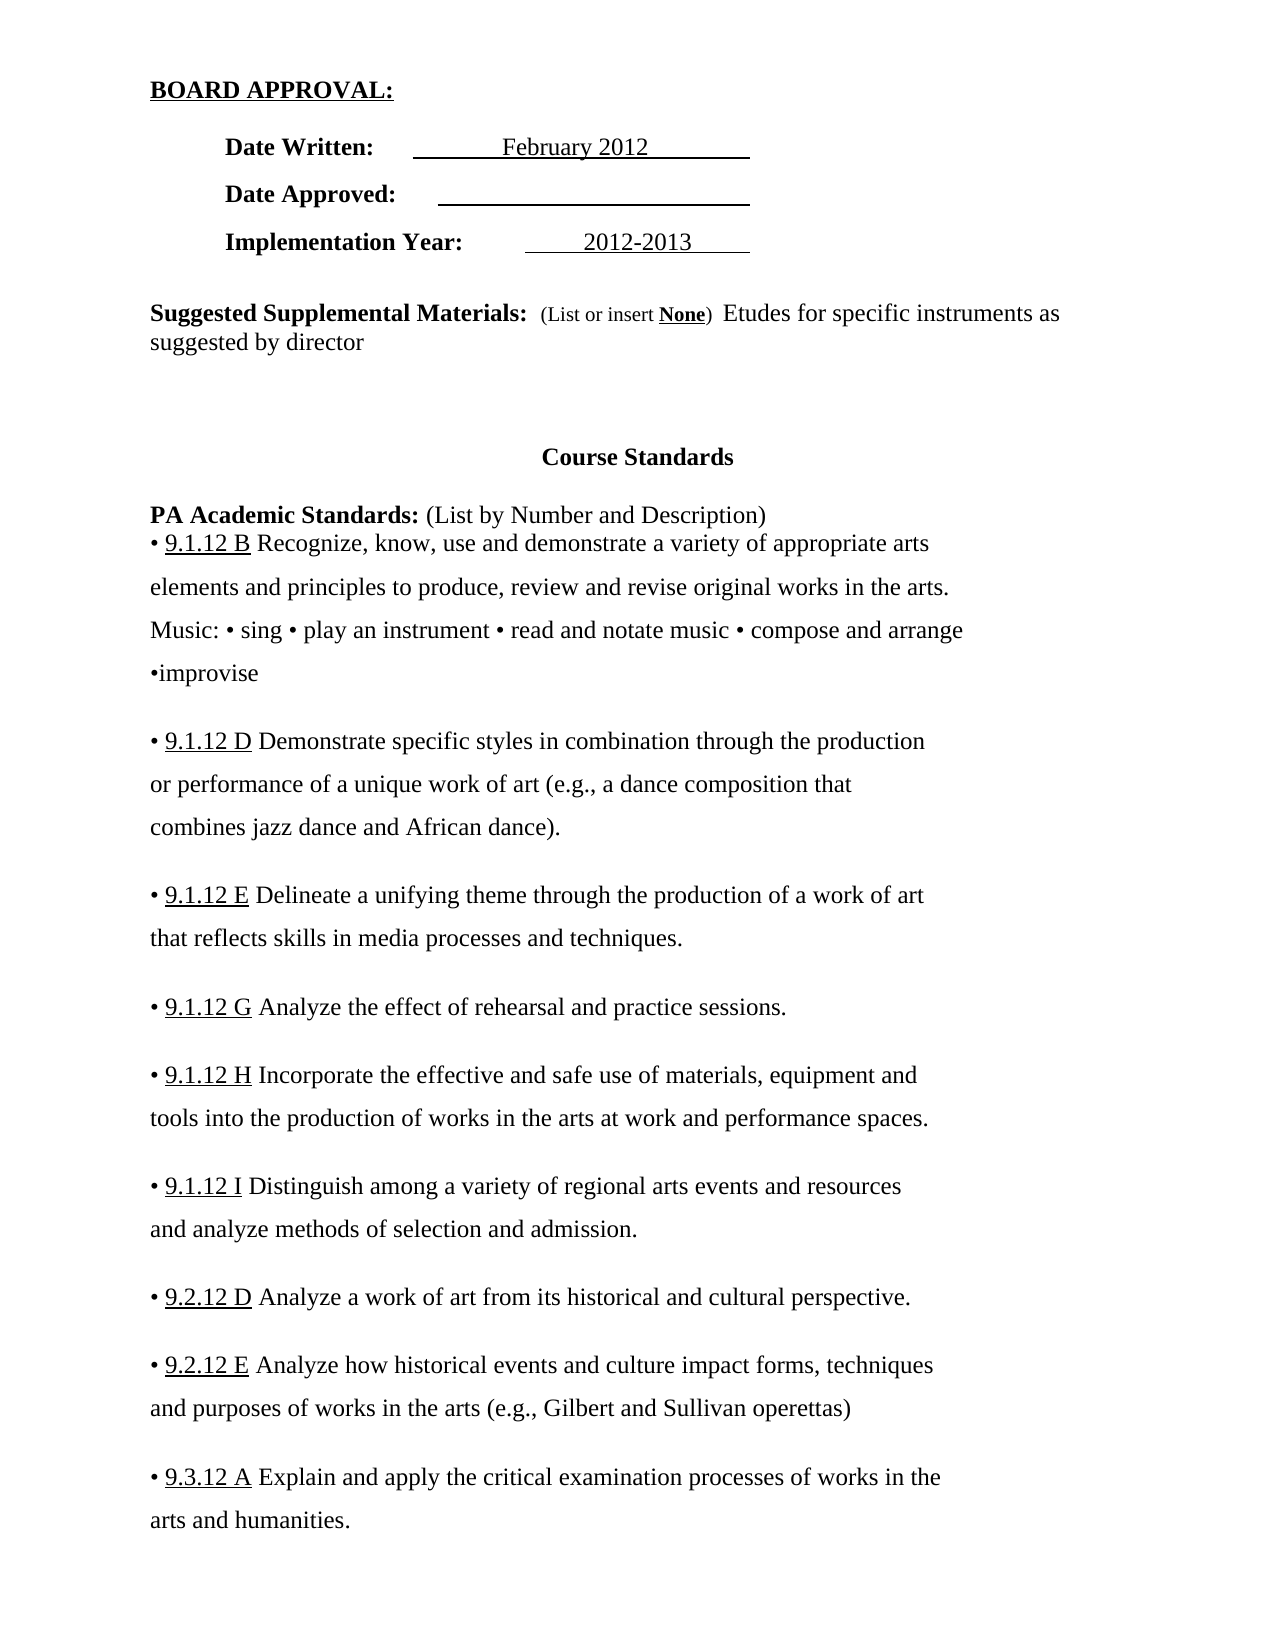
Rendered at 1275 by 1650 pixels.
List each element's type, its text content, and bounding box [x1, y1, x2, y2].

text Date Approved: [150, 176, 1125, 210]
text Course Standards [150, 442, 1125, 471]
text • 9.2.12 D Analyze a work of art from its historical and cultural perspective. [150, 1282, 1125, 1311]
text BOARD APPROVAL: [150, 75, 1125, 104]
text or performance of a unique work of art (e.g., a dance composition that [150, 769, 1125, 798]
text and purposes of works in the arts (e.g., Gilbert and Sullivan operettas) [150, 1393, 1125, 1422]
text • 9.1.12 G Analyze the effect of rehearsal and practice sessions. [150, 992, 1125, 1020]
text • 9.1.12 E Delineate a unifying theme through the production of a work of art [150, 880, 1125, 909]
text • 9.1.12 D Demonstrate specific styles in combination through the production [150, 726, 1125, 755]
text • 9.3.12 A Explain and apply the critical examination processes of works in the [150, 1462, 1125, 1490]
text elements and principles to produce, review and revise original works in the arts. [150, 572, 1125, 600]
text Suggested Supplemental Materials: (List or insert None) Etudes for specific instruments as suggested by director [150, 298, 1125, 356]
text Date Written: February 2012 [150, 132, 1125, 161]
text arts and humanities. [150, 1505, 1125, 1533]
text •improvise [150, 658, 1125, 687]
text • 9.1.12 I Distinguish among a variety of regional arts events and resources [150, 1171, 1125, 1200]
text Music: • sing • play an instrument • read and notate music • compose and arrange [150, 615, 1125, 643]
text PA Academic Standards: (List by Number and Description) [150, 500, 1125, 528]
text that reflects skills in media processes and techniques. [150, 923, 1125, 952]
text • 9.1.12 B Recognize, know, use and demonstrate a variety of appropriate arts [150, 528, 1125, 557]
text Implementation Year: 2012-2013 [150, 227, 1125, 255]
text • 9.1.12 H Incorporate the effective and safe use of materials, equipment and [150, 1060, 1125, 1088]
text • 9.2.12 E Analyze how historical events and culture impact forms, techniques [150, 1350, 1125, 1379]
text and analyze methods of selection and admission. [150, 1214, 1125, 1243]
text tools into the production of works in the arts at work and performance spaces. [150, 1103, 1125, 1132]
text combines jazz dance and African dance). [150, 812, 1125, 841]
